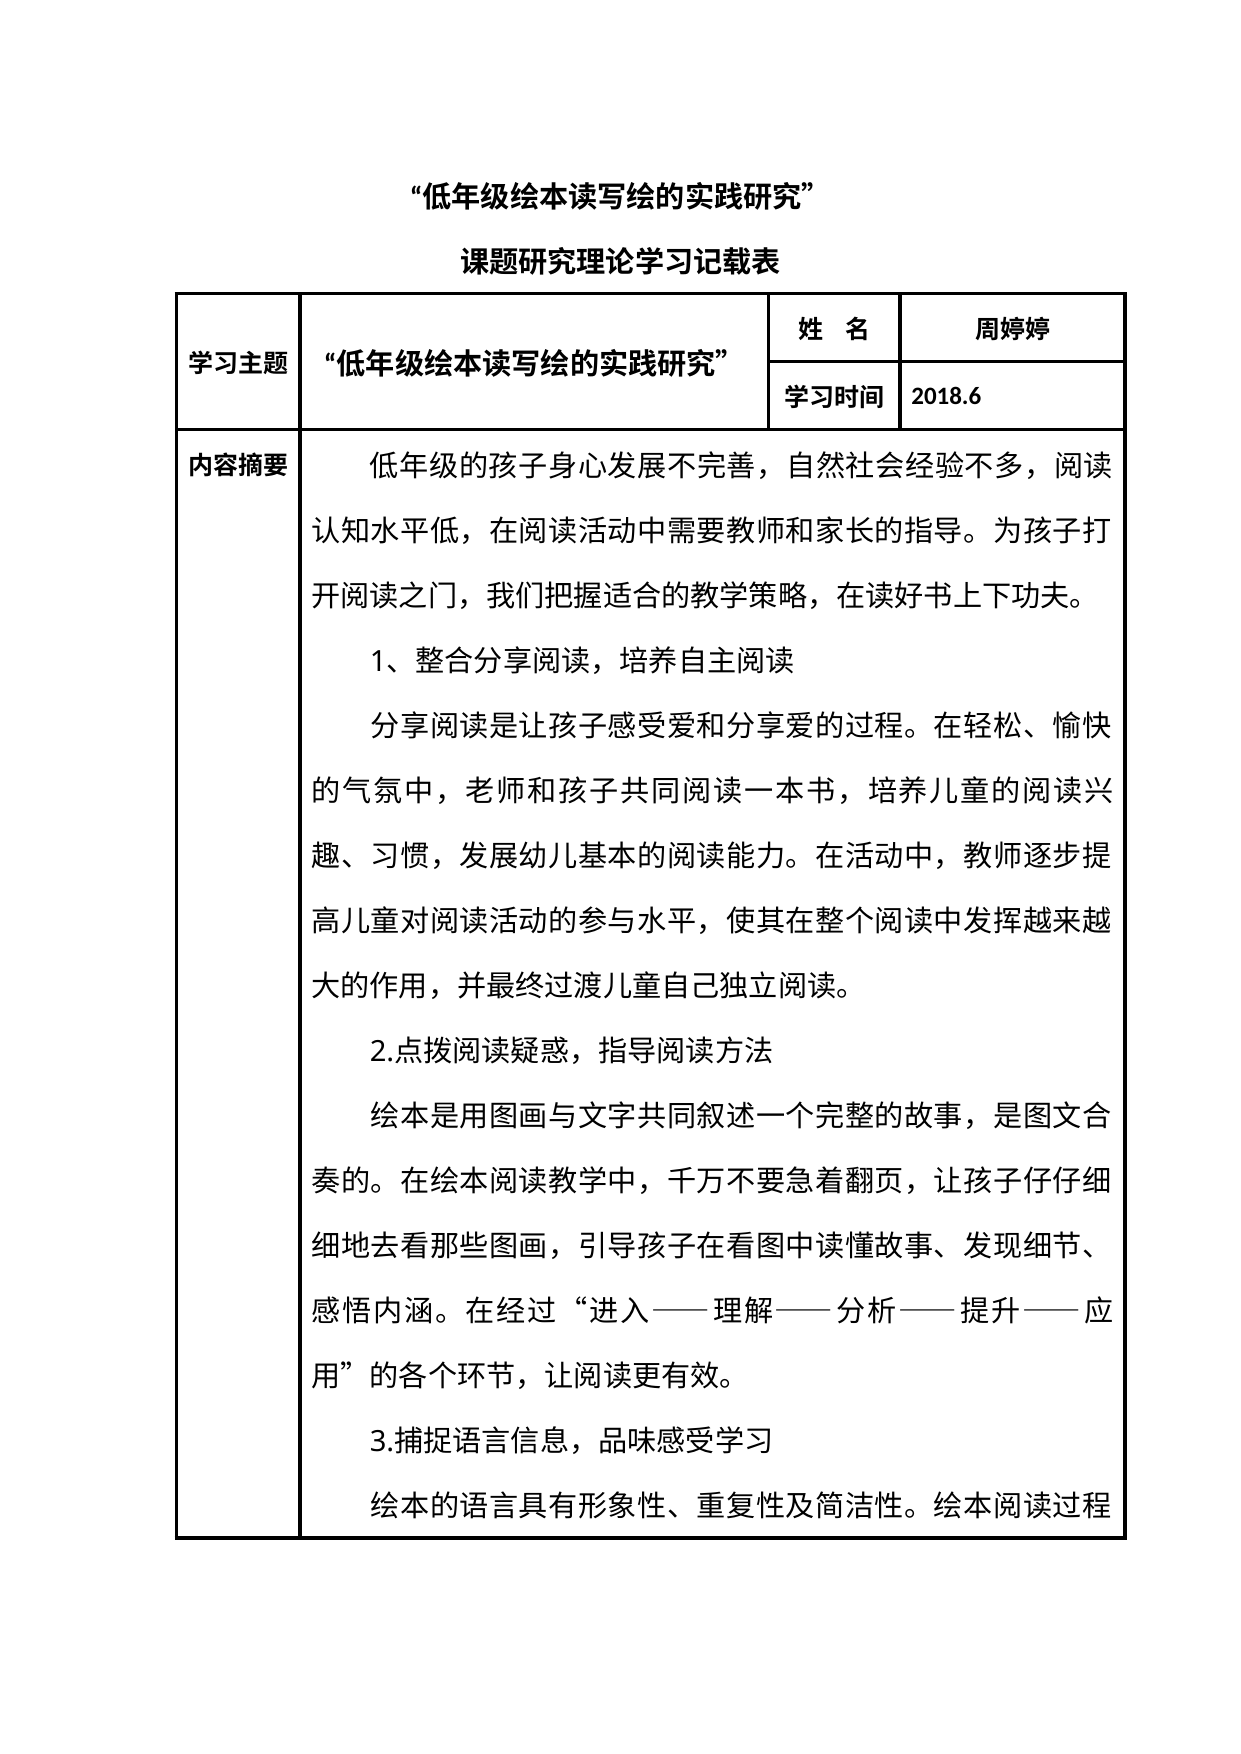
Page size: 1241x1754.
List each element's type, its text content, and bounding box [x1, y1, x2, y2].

table_cell 内容摘要 [178, 431, 298, 1536]
table_cell 2018.6 [902, 363, 1123, 428]
text 课题研究理论学习记载表 [187, 227, 1053, 292]
table_header 周婷婷 [902, 295, 1123, 360]
table_cell 学习时间 [770, 363, 898, 428]
table_header “低年级绘本读写绘的实践研究” [302, 295, 767, 428]
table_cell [302, 431, 1123, 1536]
table_header 姓 名 [770, 295, 898, 360]
table_header 学习主题 [178, 295, 298, 428]
text “低年级绘本读写绘的实践研究” [187, 162, 1053, 227]
